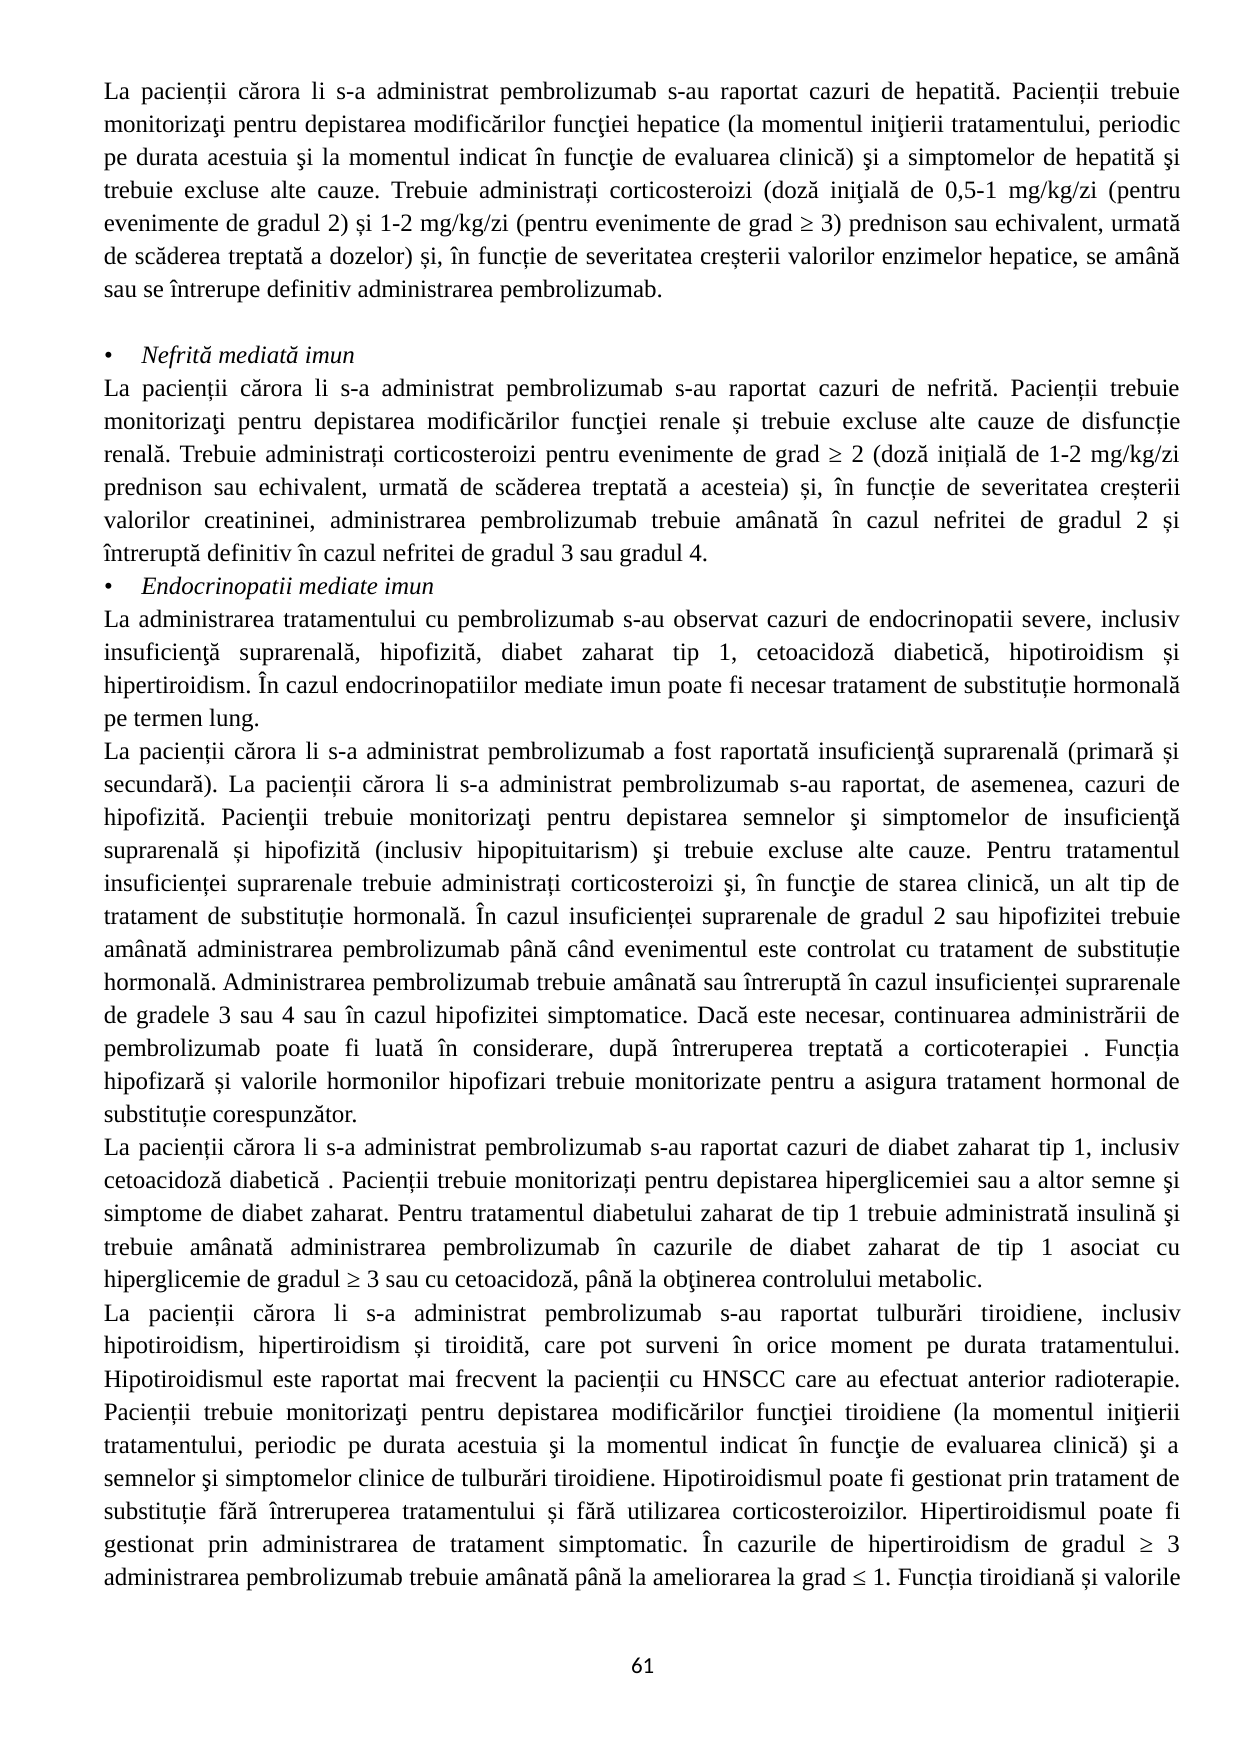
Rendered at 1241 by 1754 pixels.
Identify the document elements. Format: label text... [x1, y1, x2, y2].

text La pacienții cărora li s-a administrat pembrolizumab s-au raportat cazuri de nefrită. Pacienții trebuie monitorizaţi pentru depistarea modificărilor funcţiei renale și trebuie excluse alte cauze de disfuncție renală. Trebuie administrați corticosteroizi pentru evenimente de grad ≥ 2 (doză inițială de 1-2 mg/kg/zi prednison sau echivalent, urmată de scăderea treptată a acesteia) și, în funcție de severitatea creșterii valorilor creatininei, administrarea pembrolizumab trebuie amânată în cazul nefritei de gradul 2 și întreruptă definitiv în cazul nefritei de gradul 3 sau gradul 4. [103, 373, 1181, 567]
text La pacienții cărora li s-a administrat pembrolizumab a fost raportată insuficienţă suprarenală (primară și secundară). La pacienții cărora li s-a administrat pembrolizumab s-au raportat, de asemenea, cazuri de hipofizită. Pacienţii trebuie monitorizaţi pentru depistarea semnelor şi simptomelor de insuficienţă suprarenală și hipofizită (inclusiv hipopituitarism) şi trebuie excluse alte cauze. Pentru tratamentul insuficienței suprarenale trebuie administrați corticosteroizi şi, în funcţie de starea clinică, un alt tip de tratament de substituție hormonală. În cazul insuficienței suprarenale de gradul 2 sau hipofizitei trebuie amânată administrarea pembrolizumab până când evenimentul este controlat cu tratament de substituție hormonală. Administrarea pembrolizumab trebuie amânată sau întreruptă în cazul insuficienței suprarenale de gradele 3 sau 4 sau în cazul hipofizitei simptomatice. Dacă este necesar, continuarea administrării de pembrolizumab poate fi luată în considerare, după întreruperea treptată a corticoterapiei . Funcția hipofizară și valorile hormonilor hipofizari trebuie monitorizate pentru a asigura tratament hormonal de substituție corespunzător. [103, 736, 1181, 1128]
text La pacienții cărora li s-a administrat pembrolizumab s-au raportat cazuri de hepatită. Pacienții trebuie monitorizaţi pentru depistarea modificărilor funcţiei hepatice (la momentul iniţierii tratamentului, periodic pe durata acestuia şi la momentul indicat în funcţie de evaluarea clinică) şi a simptomelor de hepatită şi trebuie excluse alte cauze. Trebuie administrați corticosteroizi (doză iniţială de 0,5-1 mg/kg/zi (pentru evenimente de gradul 2) și 1-2 mg/kg/zi (pentru evenimente de grad ≥ 3) prednison sau echivalent, urmată de scăderea treptată a dozelor) și, în funcție de severitatea creșterii valorilor enzimelor hepatice, se amână sau se întrerupe definitiv administrarea pembrolizumab. [103, 76, 1181, 303]
text La administrarea tratamentului cu pembrolizumab s-au observat cazuri de endocrinopatii severe, inclusiv insuficienţă suprarenală, hipofizită, diabet zaharat tip 1, cetoacidoză diabetică, hipotiroidism și hipertiroidism. În cazul endocrinopatiilor mediate imun poate fi necesar tratament de substituție hormonală pe termen lung. [103, 604, 1181, 732]
list Endocrinopatii mediate imun [103, 571, 1181, 600]
list Nefrită mediată imun [103, 340, 1181, 369]
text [103, 1298, 1181, 1591]
text La pacienții cărora li s-a administrat pembrolizumab s-au raportat cazuri de diabet zaharat tip 1, inclusiv cetoacidoză diabetică . Pacienții trebuie monitorizați pentru depistarea hiperglicemiei sau a altor semne şi simptome de diabet zaharat. Pentru tratamentul diabetului zaharat de tip 1 trebuie administrată insulină şi trebuie amânată administrarea pembrolizumab în cazurile de diabet zaharat de tip 1 asociat cu hiperglicemie de gradul ≥ 3 sau cu cetoacidoză, până la obţinerea controlului metabolic. [103, 1132, 1181, 1293]
